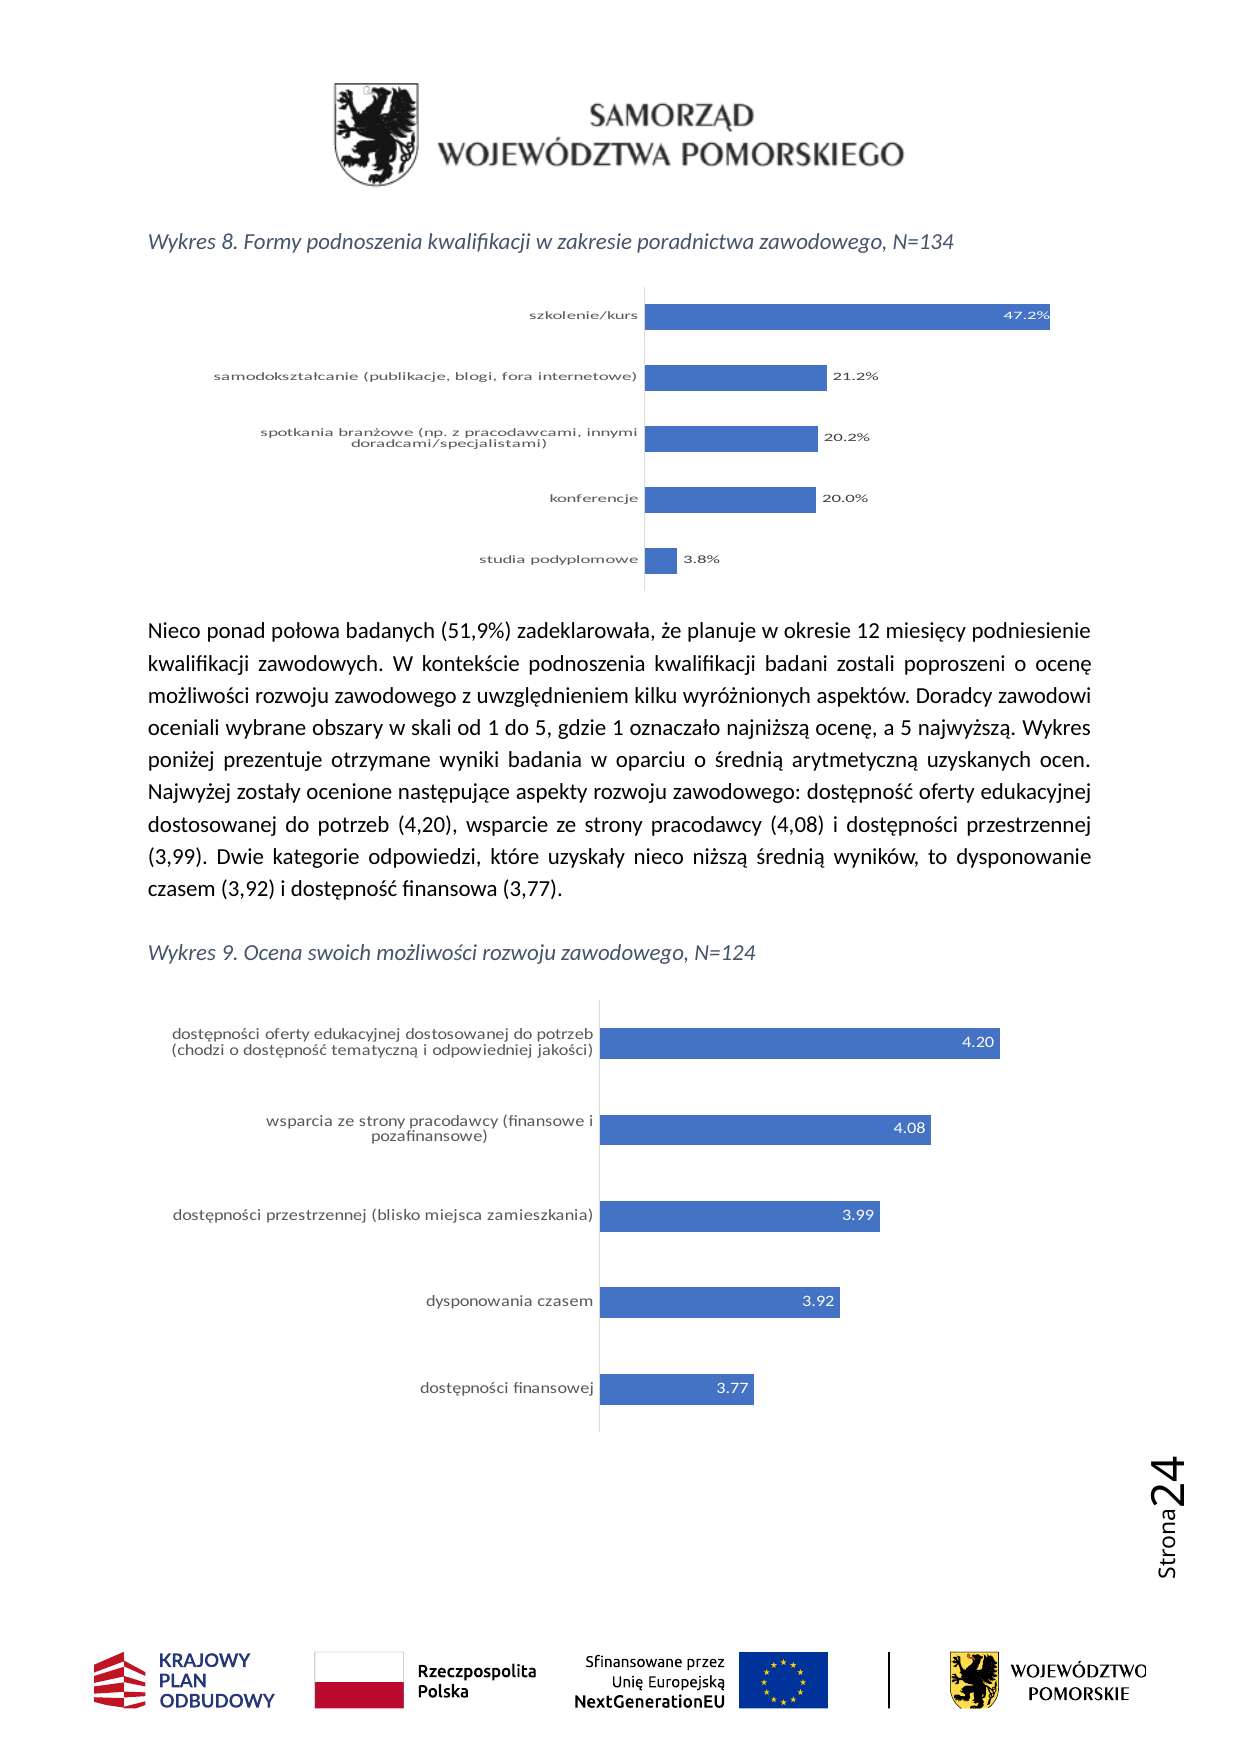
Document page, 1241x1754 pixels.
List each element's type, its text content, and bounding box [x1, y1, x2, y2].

text Nieco ponad połowa badanych (51,9%) zadeklarowała, że planuje w okresie 12 miesięcy podniesienie kwalifikacji zawodowych. W kontekście podnoszenia kwalifikacji badani zostali poproszeni o ocenę możliwości rozwoju zawodowego z uwzględnieniem kilku wyróżnionych aspektów. Doradcy zawodowi oceniali wybrane obszary w skali od 1 do 5, gdzie 1 oznaczało najniższą ocenę, a 5 najwyższą. Wykres poniżej prezentuje otrzymane wyniki badania w oparciu o średnią arytmetyczną uzyskanych ocen. Najwyżej zostały ocenione następujące aspekty rozwoju zawodowego: dostępność oferty edukacyjnej dostosowanej do potrzeb (4,20), wsparcie ze strony pracodawcy (4,08) i dostępności przestrzennej (3,99). Dwie kategorie odpowiedzi, które uzyskały nieco niższą średnią wyników, to dysponowanie czasem (3,92) i dostępność finansowa (3,77). [148, 617, 1093, 902]
picture [326, 73, 915, 195]
text Wykres 9. Ocena swoich możliwości rozwoju zawodowego, N=124 [148, 938, 1093, 966]
text Wykres 8. Formy podnoszenia kwalifikacji w zakresie poradnictwa zawodowego, N=134 [148, 227, 1093, 255]
